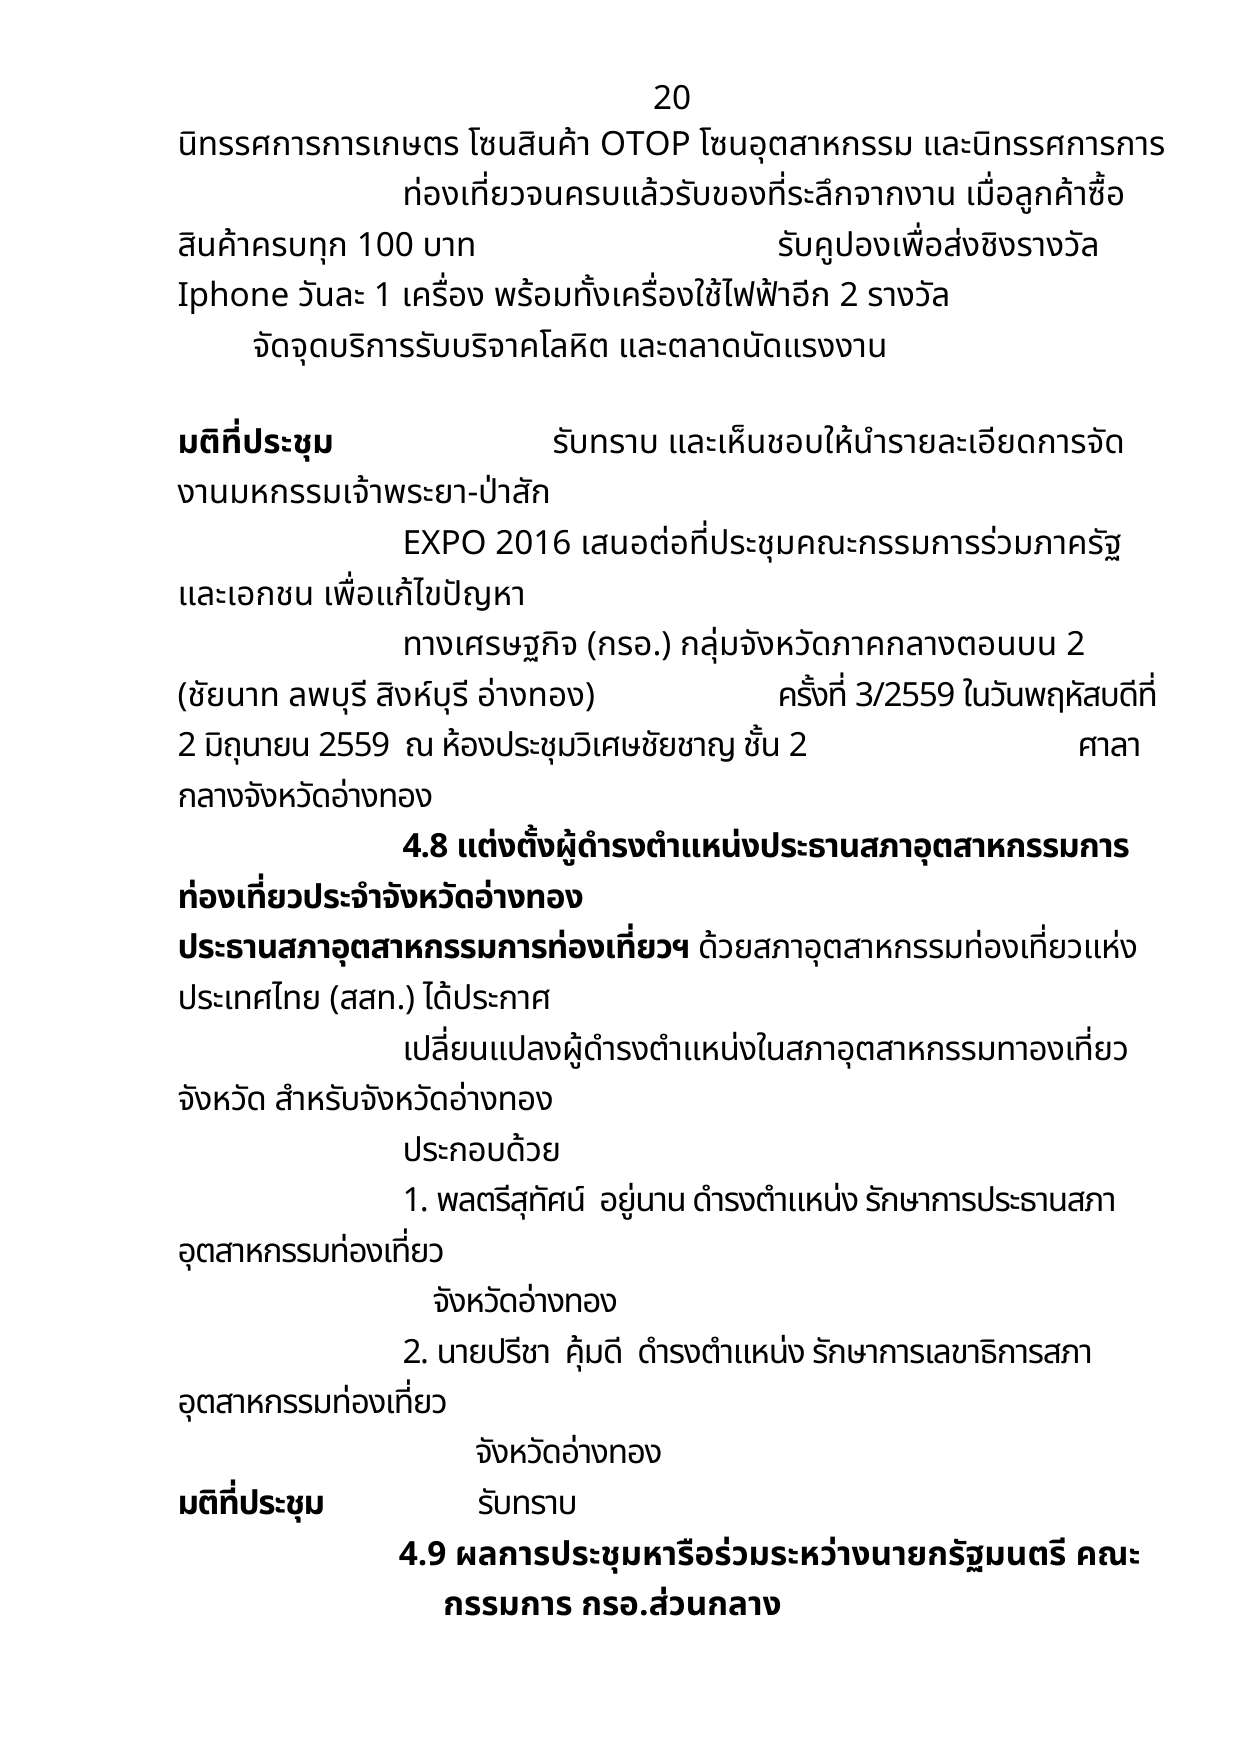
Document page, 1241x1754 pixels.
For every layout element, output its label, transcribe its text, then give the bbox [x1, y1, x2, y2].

text 1. พลตรีสุทัศน์ อยู่นาน ดำรงตำแหน่ง รักษาการประธานสภาอุตสาหกรรมท่องเที่ยว [177, 1176, 1167, 1277]
text มติที่ประชุม รับทราบ [177, 1479, 1167, 1529]
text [177, 1529, 1167, 1631]
text 2. นายปรีชา คุ้มดี ดำรงตำแหน่ง รักษาการเลขาธิการสภาอุตสาหกรรมท่องเที่ยว [177, 1327, 1167, 1428]
text จังหวัดอ่างทอง [177, 1428, 1167, 1479]
text 4.8 แต่งตั้งผู้ดำรงตำแหน่งประธานสภาอุตสาหกรรมการท่องเที่ยวประจำจังหวัดอ่างทอง [177, 822, 1167, 923]
text มติที่ประชุม รับทราบ และเห็นชอบให้นำรายละเอียดการจัดงานมหกรรมเจ้าพระยา-ป่าสัก EXPO 2016 เสนอต่อที่ประชุมคณะกรรมการร่วมภาครัฐและเอกชน เพื่อแก้ไขปัญหา ทางเศรษฐกิจ (กรอ.) กลุ่มจังหวัดภาคกลางตอนบน 2 (ชัยนาท ลพบุรี สิงห์บุรี อ่างทอง) ครั้งที่ 3/2559 ในวันพฤหัสบดีที่ 2 มิถุนายน 2559 ณ ห้องประชุมวิเศษชัยชาญ ชั้น 2 ศาลากลางจังหวัดอ่างทอง [177, 418, 1167, 822]
text จังหวัดอ่างทอง [177, 1277, 1167, 1327]
text ประธานสภาอุตสาหกรรมการท่องเที่ยวฯ ด้วยสภาอุตสาหกรรมท่องเที่ยวแห่งประเทศไทย (สสท.) ได้ประกาศ เปลี่ยนแปลงผู้ดำรงตำแหน่งในสภาอุตสาหกรรมทาองเที่ยวจังหวัด สำหรับจังหวัดอ่างทอง ประกอบด้วย [177, 923, 1167, 1176]
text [177, 119, 1167, 372]
